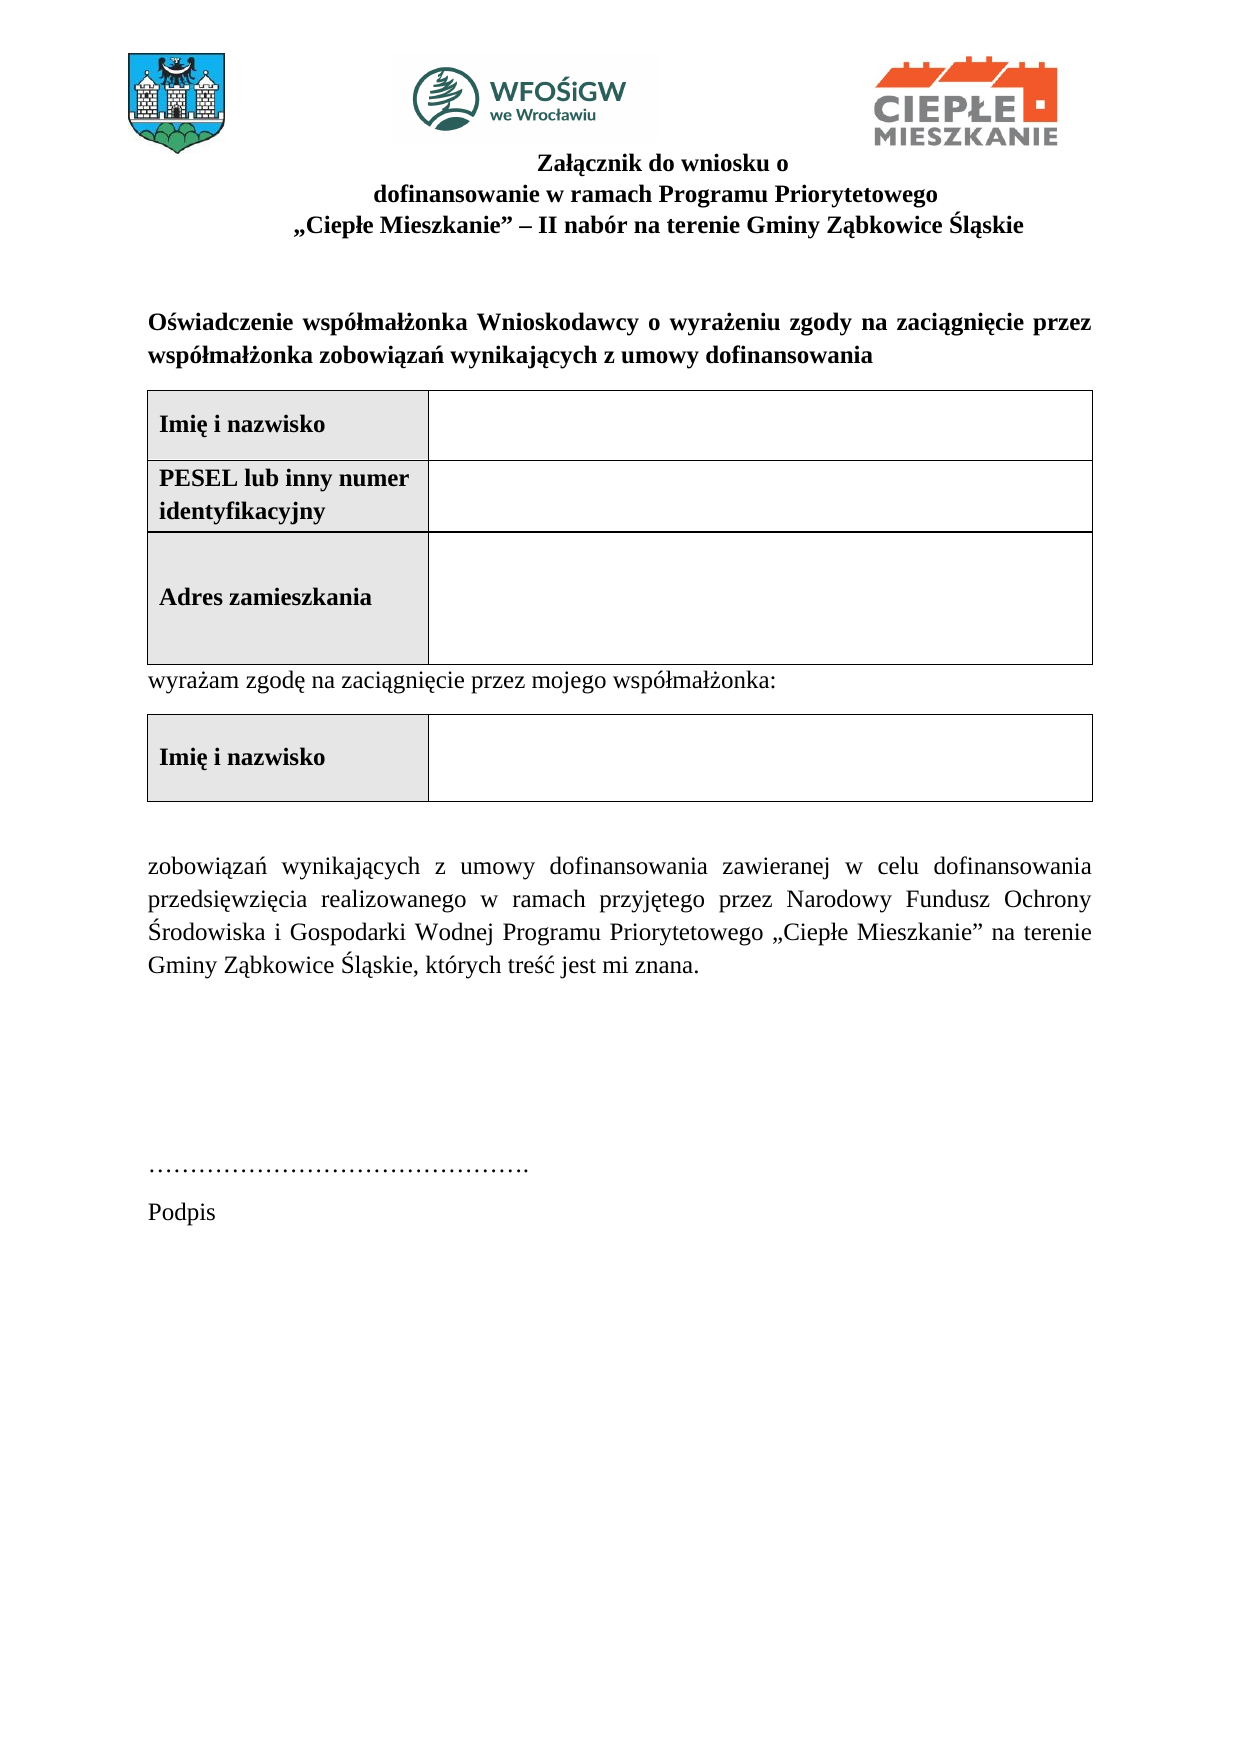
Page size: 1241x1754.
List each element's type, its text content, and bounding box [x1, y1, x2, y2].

picture [392, 53, 658, 142]
picture [853, 53, 1078, 148]
table_header Imię i nazwisko [148, 715, 428, 801]
table_cell Adres zamieszkania [148, 533, 428, 664]
text Załącznik do wniosku o dofinansowanie w ramach Programu Priorytetowego „Ciepłe Mieszkanie” – II nabór na terenie Gminy Ząbkowice Śląskie [226, 148, 1091, 238]
text wyrażam zgodę na zaciągnięcie przez mojego współmałżonka: [148, 665, 1093, 693]
table_header Imię i nazwisko [148, 391, 428, 459]
text zobowiązań wynikających z umowy dofinansowania zawieranej w celu dofinansowania przedsięwzięcia realizowanego w ramach przyjętego przez Narodowy Fundusz Ochrony Środowiska i Gospodarki Wodnej Programu Priorytetowego „Ciepłe Mieszkanie” na terenie Gminy Ząbkowice Śląskie, których treść jest mi znana. [148, 851, 1093, 979]
picture [128, 79, 133, 88]
table_cell PESEL lub inny numer identyfikacyjny [148, 461, 428, 531]
picture [128, 53, 225, 154]
picture [128, 53, 134, 63]
table_header [429, 391, 1092, 459]
table_cell [429, 461, 1092, 531]
text Oświadczenie współmałżonka Wnioskodawcy o wyrażeniu zgody na zaciągnięcie przez współmałżonka zobowiązań wynikających z umowy dofinansowania [148, 307, 1093, 369]
table_cell [429, 533, 1092, 664]
table_header [429, 715, 1092, 801]
text Podpis [148, 1197, 1093, 1226]
text ………………………………………. [148, 1149, 1093, 1178]
